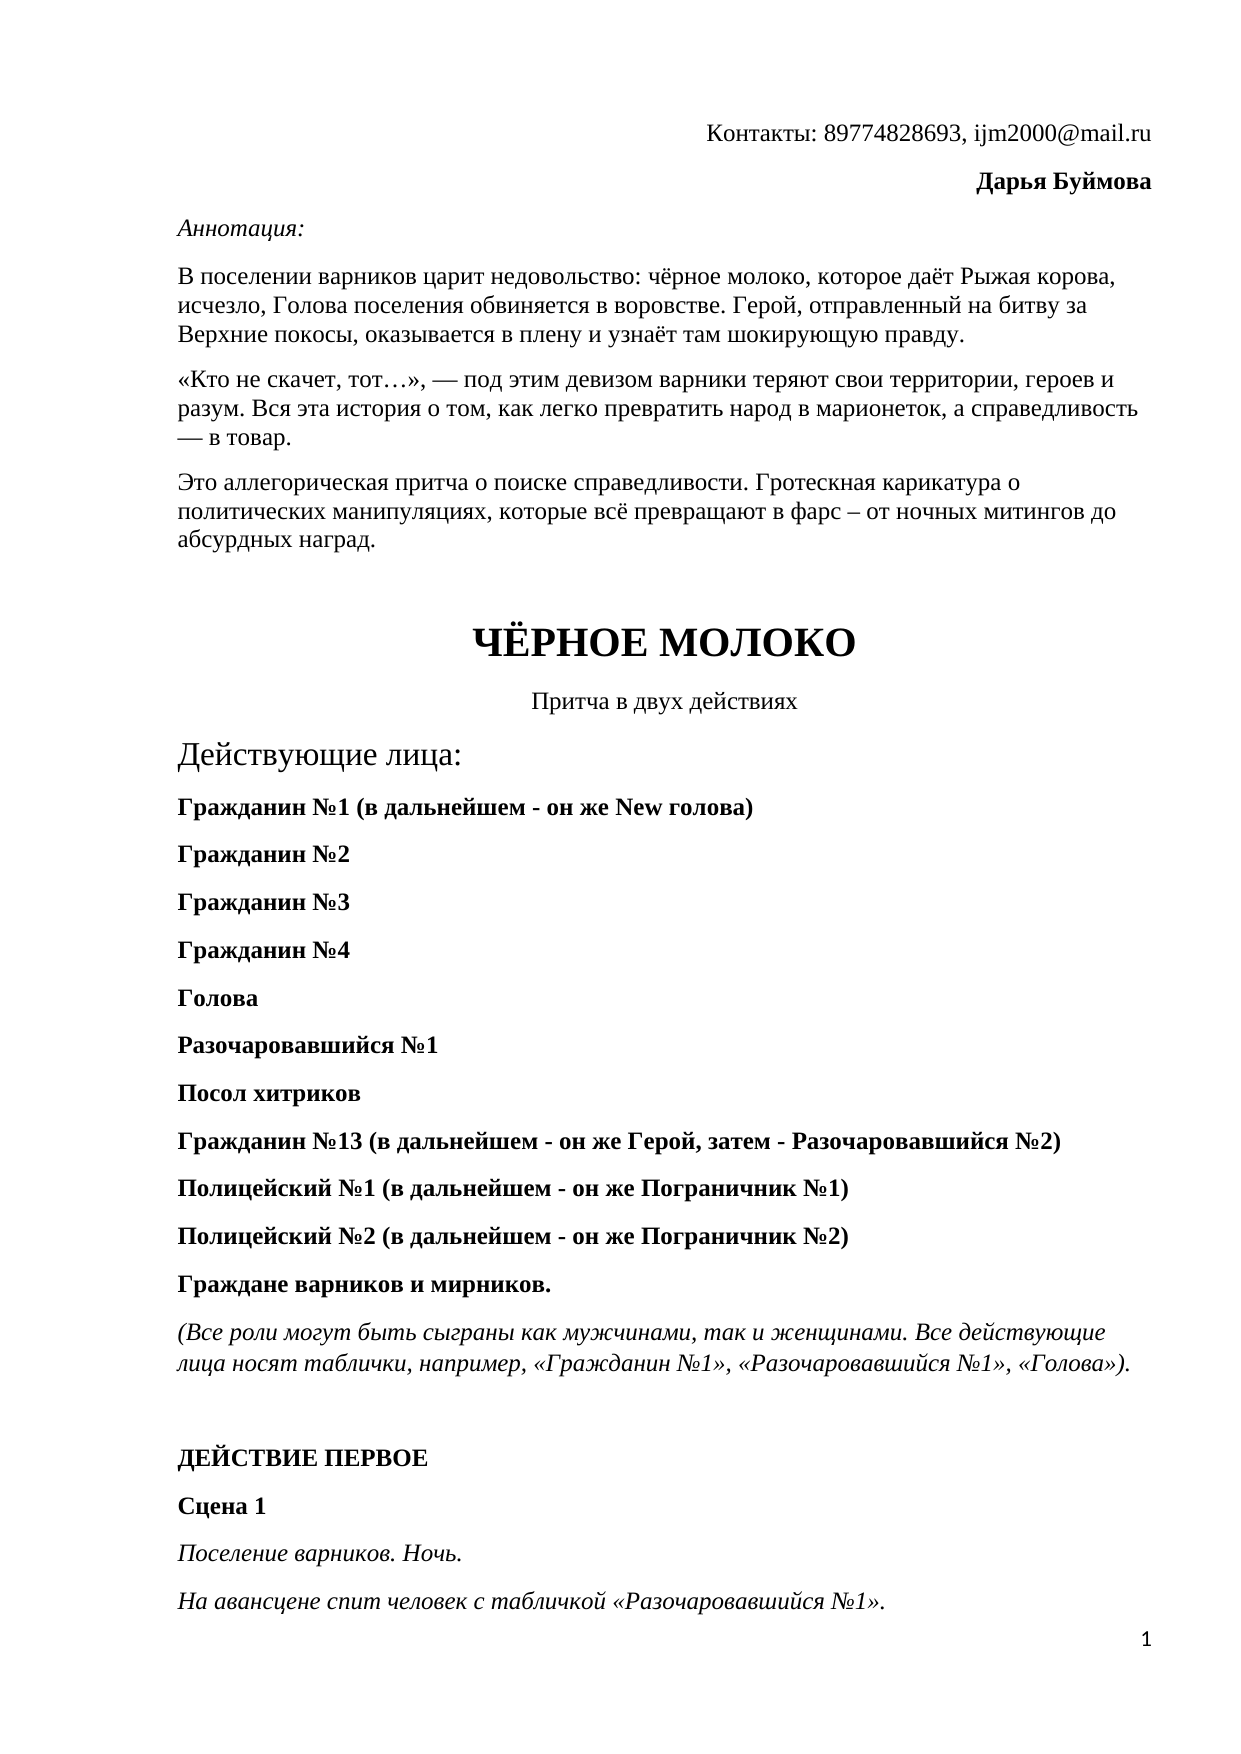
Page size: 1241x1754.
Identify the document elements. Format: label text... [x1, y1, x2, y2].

text Это аллегорическая притча о поиске справедливости. Гротескная карикатура о политических манипуляциях, которые всё превращают в фарс – от ночных митингов до абсурдных наград. [177, 467, 1152, 553]
text Контакты: 89774828693, ijm2000@mail.ru [177, 118, 1152, 147]
text Гражданин №13 (в дальнейшем - он же Герой, затем - Разочаровавшийся №2) [177, 1126, 1152, 1154]
text Голова [177, 983, 1152, 1011]
text Гражданин №2 [177, 839, 1152, 868]
text «Кто не скачет, тот…», — под этим девизом варники теряют свои территории, героев и разум. Вся эта история о том, как легко превратить народ в марионеток, а справедливость — в товар. [177, 364, 1152, 450]
text Полицейский №2 (в дальнейшем - он же Пограничник №2) [177, 1221, 1152, 1250]
text Разочаровавшийся №1 [177, 1030, 1152, 1059]
text На авансцене спит человек с табличкой «Разочаровавшийся №1». [177, 1586, 1152, 1615]
text ЧЁРНОЕ МОЛОКО [177, 618, 1152, 666]
text Поселение варников. Ночь. [177, 1538, 1152, 1567]
text Дарья Буймова [177, 166, 1152, 194]
text Граждане варников и мирников. [177, 1269, 1152, 1298]
text Гражданин №3 [177, 887, 1152, 916]
text Сцена 1 [177, 1491, 1152, 1519]
text Гражданин №1 (в дальнейшем - он же New голова) [177, 792, 1152, 821]
text В поселении варников царит недовольство: чёрное молоко, которое даёт Рыжая корова, исчезло, Голова поселения обвиняется в воровстве. Герой, отправленный на битву за Верхние покосы, оказывается в плену и узнаёт там шокирующую правду. [177, 261, 1152, 347]
text Полицейский №1 (в дальнейшем - он же Пограничник №1) [177, 1173, 1152, 1202]
text ДЕЙСТВИЕ ПЕРВОЕ [177, 1443, 1152, 1472]
text Гражданин №4 [177, 935, 1152, 964]
text (Все роли могут быть сыграны как мужчинами, так и женщинами. Все действующие лица носят таблички, например, «Гражданин №1», «Разочаровавшийся №1», «Голова»). [177, 1317, 1152, 1376]
text Аннотация: [177, 213, 1152, 242]
text Притча в двух действиях [177, 686, 1152, 715]
text Посол хитриков [177, 1078, 1152, 1107]
text Действующие лица: [177, 734, 1152, 772]
